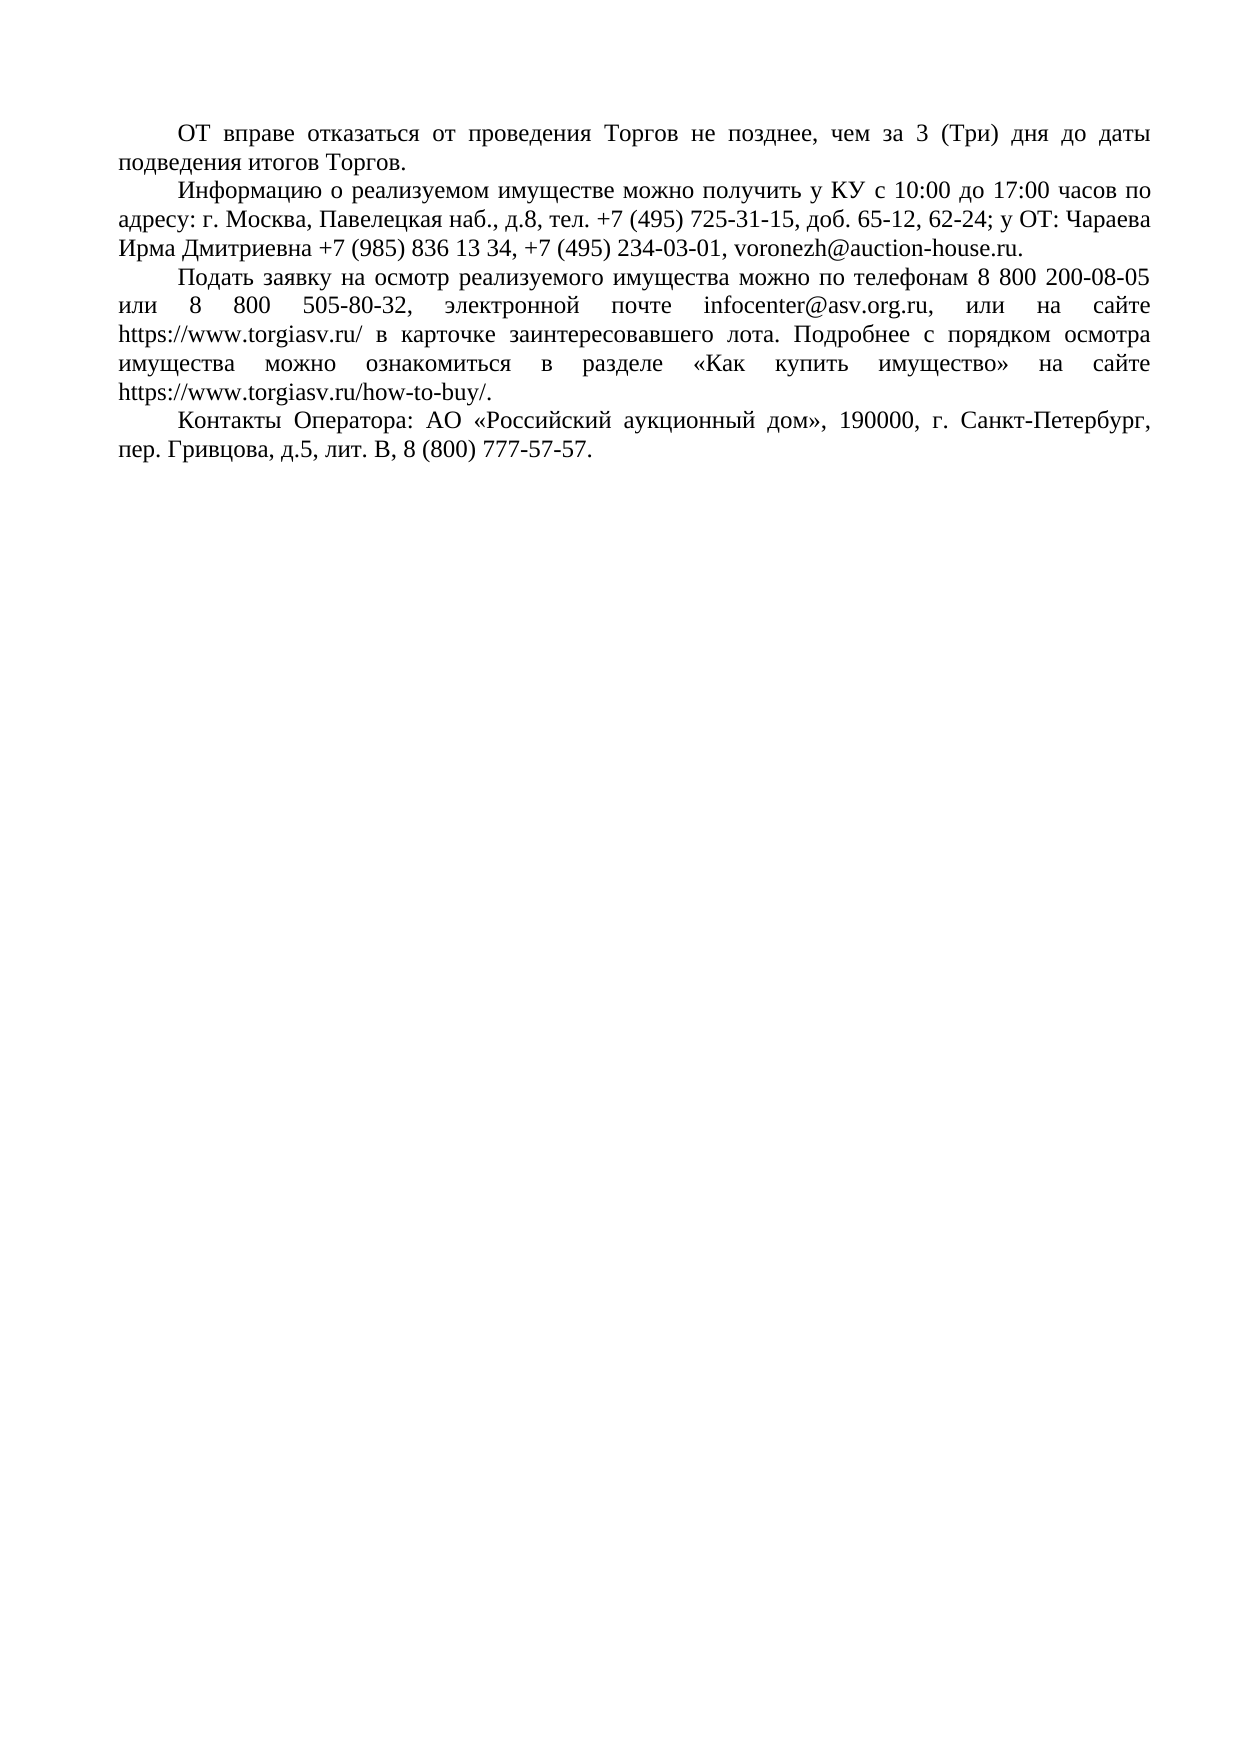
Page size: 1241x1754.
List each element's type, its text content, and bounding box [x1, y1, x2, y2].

text Подать заявку на осмотр реализуемого имущества можно по телефонам 8 800 200-08-05 или 8 800 505-80-32, электронной почте infocenter@asv.org.ru, или на сайте https://www.torgiasv.ru/ в карточке заинтересовавшего лота. Подробнее с порядком осмотра имущества можно ознакомиться в разделе «Как купить имущество» на сайте https://www.torgiasv.ru/how-to-buy/. [118, 262, 1151, 406]
text Информацию о реализуемом имуществе можно получить у КУ с 10:00 до 17:00 часов по адресу: г. Москва, Павелецкая наб., д.8, тел. +7 (495) 725-31-15, доб. 65-12, 62-24; у ОТ: Чараева Ирма Дмитриевна +7 (985) 836 13 34, +7 (495) 234-03-01, voronezh@auction-house.ru. [118, 176, 1151, 262]
text ОТ вправе отказаться от проведения Торгов не позднее, чем за 3 (Три) дня до даты подведения итогов Торгов. [118, 118, 1151, 176]
text Контакты Оператора: АО «Российский аукционный дом», 190000, г. Санкт-Петербург, пер. Гривцова, д.5, лит. В, 8 (800) 777-57-57. [118, 406, 1151, 463]
